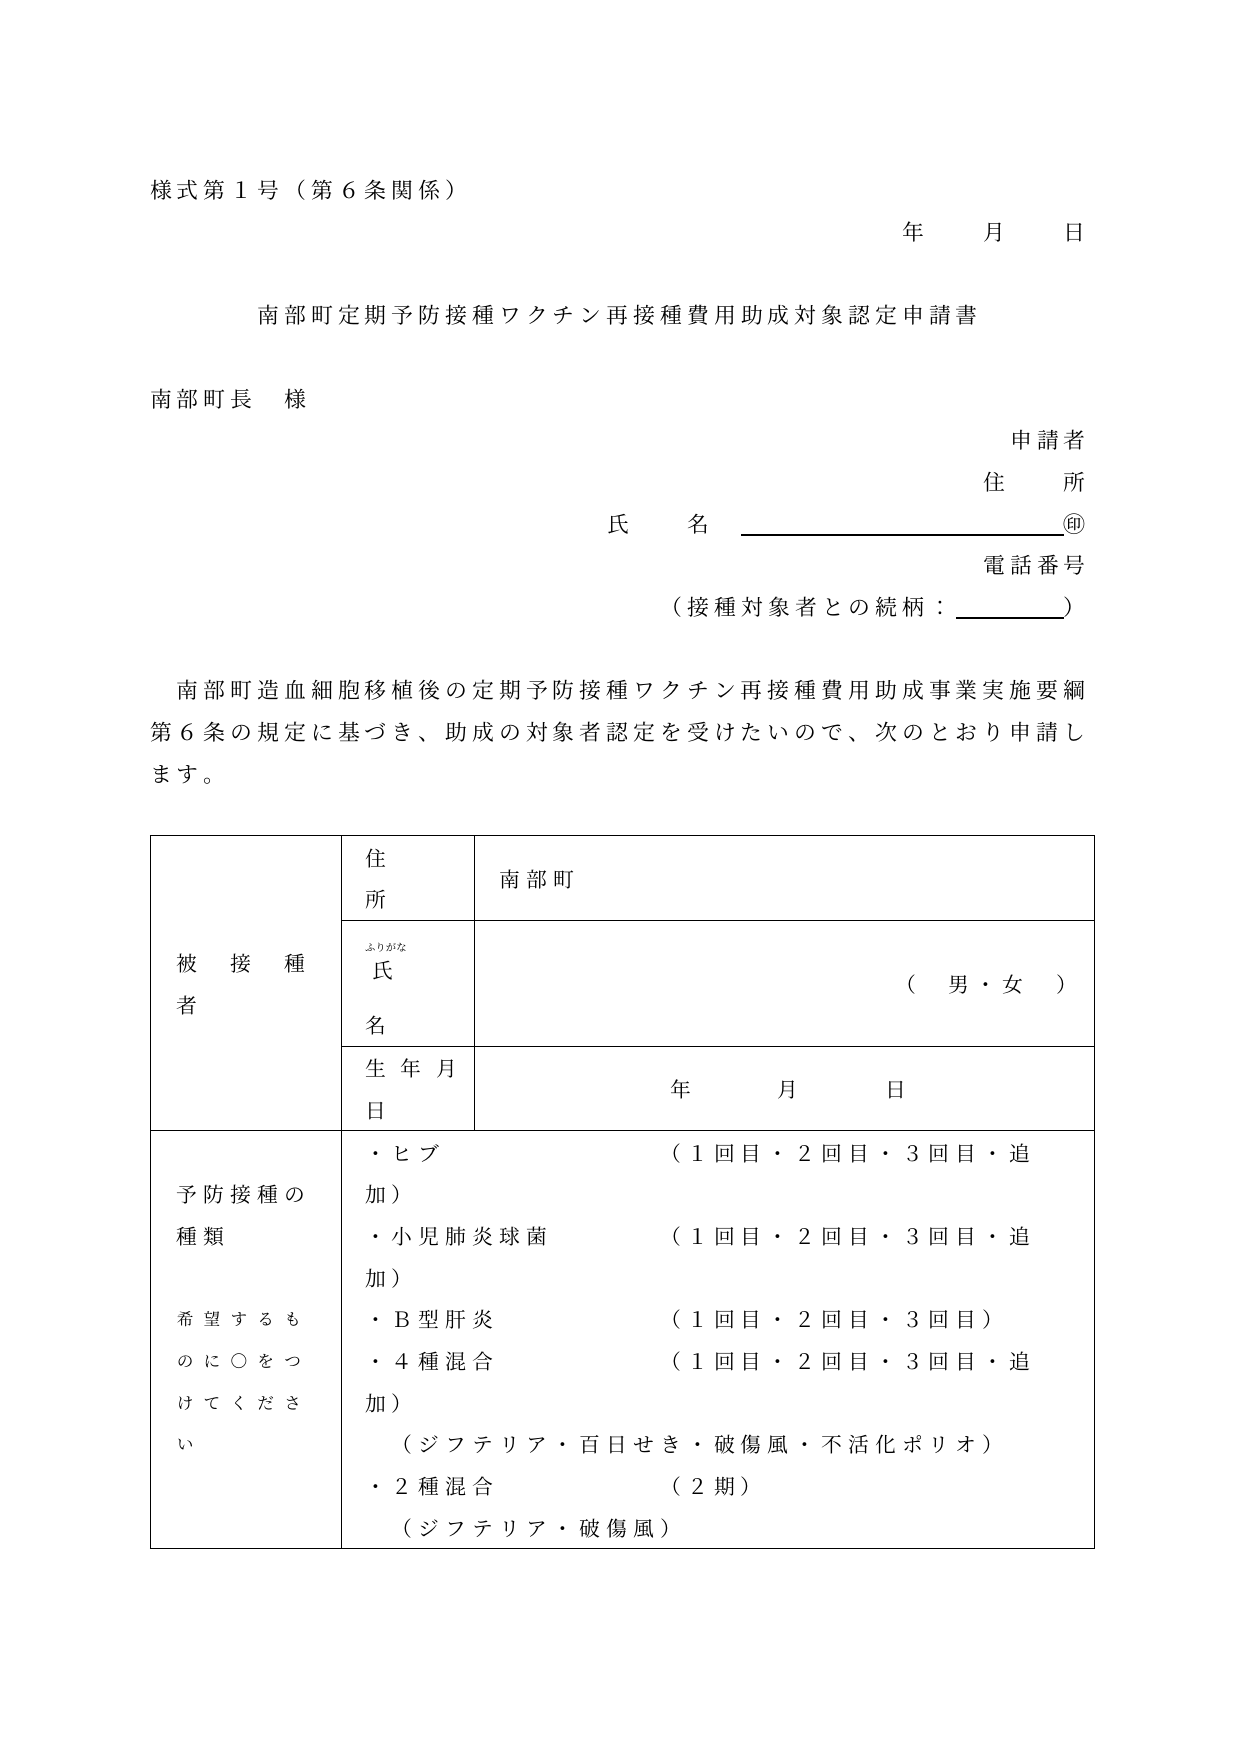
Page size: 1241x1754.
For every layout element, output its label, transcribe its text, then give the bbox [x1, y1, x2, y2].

text 様式第１号（第６条関係） [150, 169, 1090, 210]
text 南部町長 様 [150, 377, 1090, 419]
table_cell 年 月 日 [475, 1047, 1094, 1130]
text 住 所 [150, 460, 1090, 502]
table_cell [342, 1131, 1094, 1548]
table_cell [151, 1131, 341, 1548]
table_header 被接種者 [151, 836, 341, 1130]
text 南部町定期予防接種ワクチン再接種費用助成対象認定申請書 [150, 294, 1090, 335]
text 南部町造血細胞移植後の定期予防接種ワクチン再接種費用助成事業実施要綱第６条の規定に基づき、助成の対象者認定を受けたいので、次のとおり申請します。 [150, 669, 1090, 794]
text （接種対象者との続柄： ） [150, 585, 1090, 627]
table_cell （ 男・女 ） [475, 921, 1094, 1046]
table_header 南部町 [475, 836, 1094, 920]
table_cell [342, 921, 474, 1046]
text 申請者 [150, 419, 1090, 460]
text 電話番号 [150, 544, 1090, 585]
text 氏 名 ㊞ [150, 502, 1090, 544]
text 年 月 日 [150, 210, 1090, 252]
table_header 住 所 [342, 836, 474, 920]
table_cell 生年月日 [342, 1047, 474, 1130]
